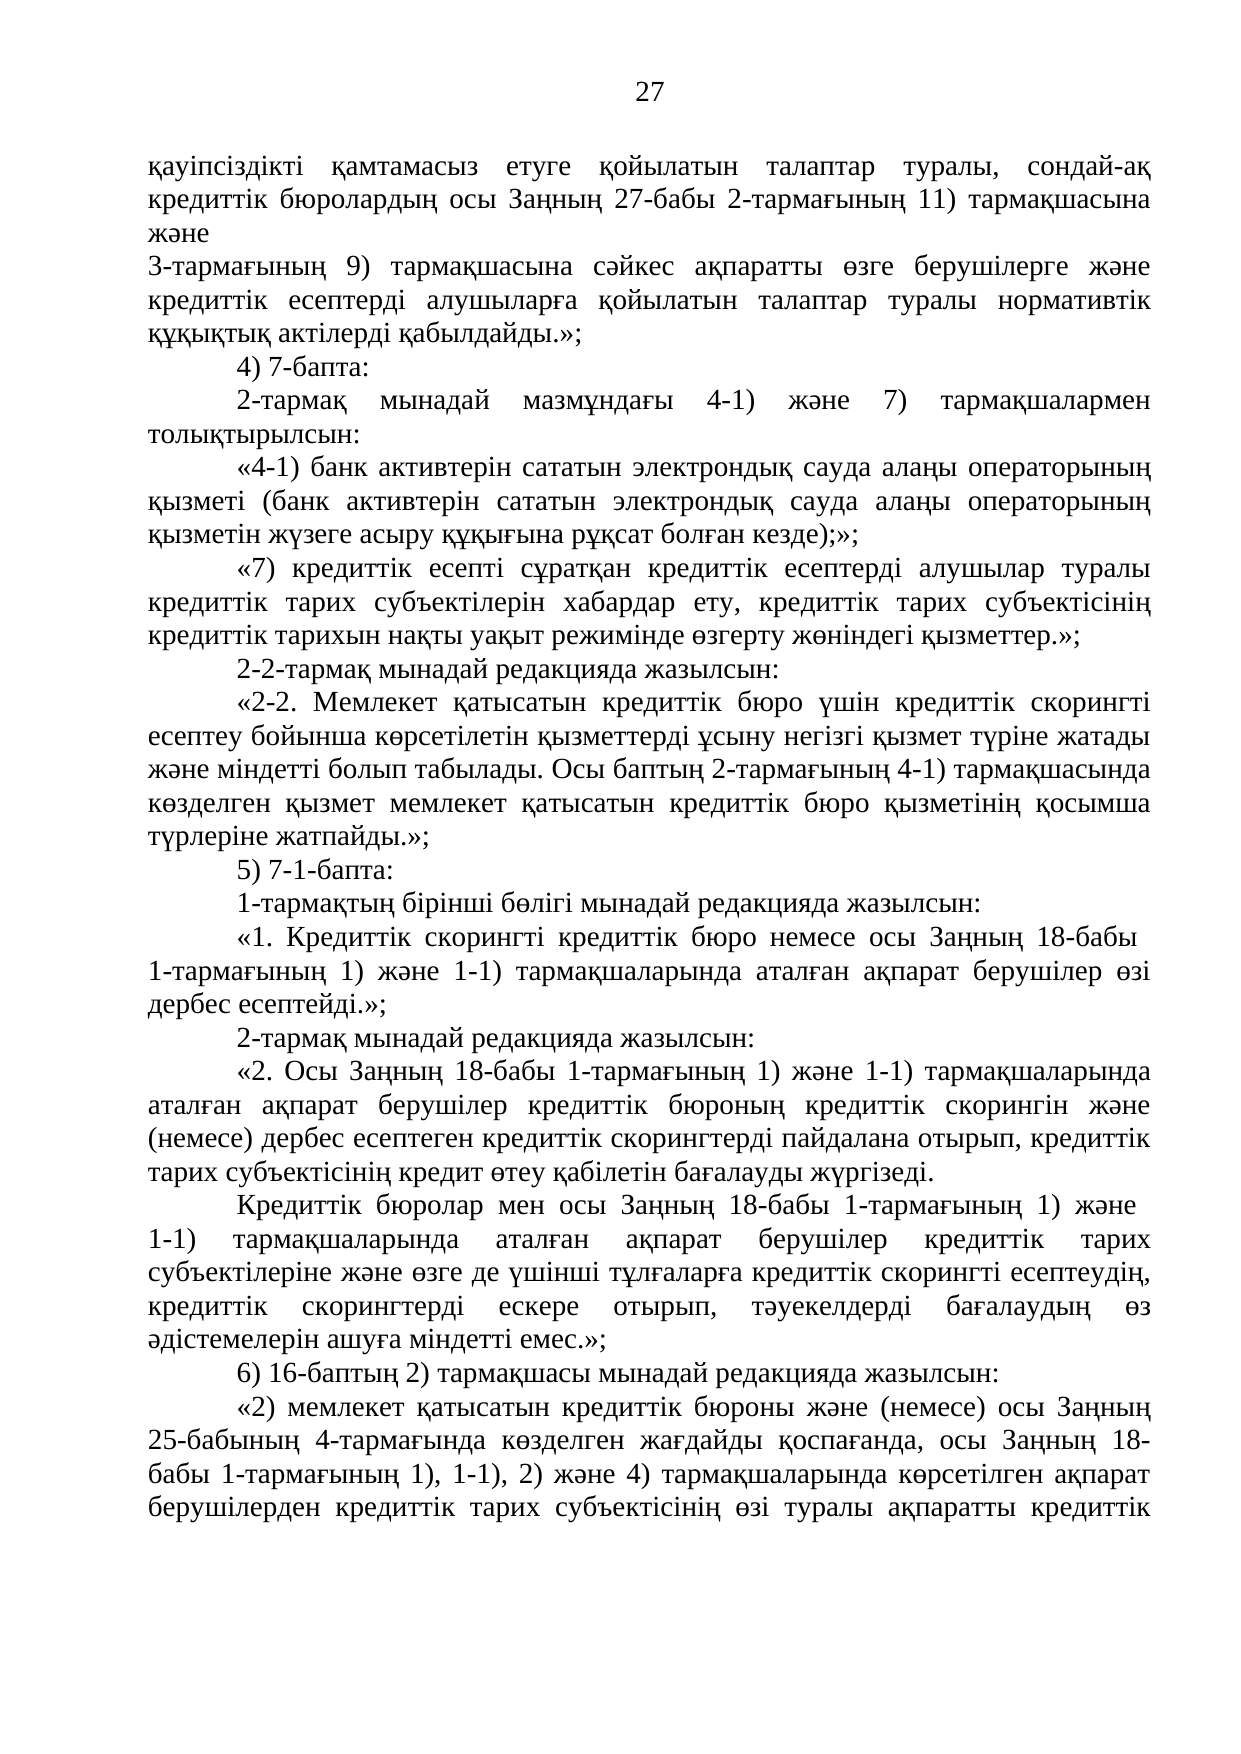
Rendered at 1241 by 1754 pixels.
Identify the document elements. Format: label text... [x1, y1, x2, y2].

text 4) 7-бапта: [148, 349, 1152, 382]
text «4-1) банк активтерін сататын электрондық сауда алаңы операторының қызметі (банк активтерін сататын электрондық сауда алаңы операторының қызметін жүзеге асыру құқығына рұқсат болған кезде);»; [148, 449, 1152, 550]
text 2-тармақ мынадай редакцияда жазылсын: [148, 1020, 1152, 1053]
text «1. Кредиттік скорингті кредиттік бюро немесе осы Заңның 18-бабы 1-тармағының 1) және 1-1) тармақшаларында аталған ақпарат берушілер өзі дербес есептейді.»; [148, 919, 1152, 1020]
text «2. Осы Заңның 18-бабы 1-тармағының 1) және 1-1) тармақшаларында аталған ақпарат берушілер кредиттік бюроның кредиттік скорингін және (немесе) дербес есептеген кредиттік скорингтерді пайдалана отырып, кредиттік тарих субъектісінің кредит өтеу қабілетін бағалауды жүргізеді. [148, 1053, 1152, 1187]
text 5) 7-1-бапта: [148, 852, 1152, 886]
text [148, 148, 1152, 349]
text 1-тармақтың бірінші бөлігі мынадай редакцияда жазылсын: [148, 886, 1152, 919]
text «2-2. Мемлекет қатысатын кредиттік бюро үшін кредиттік скорингті есептеу бойынша көрсетілетін қызметтерді ұсыну негізгі қызмет түріне жатады және міндетті болып табылады. Осы баптың 2-тармағының 4-1) тармақшасында көзделген қызмет мемлекет қатысатын кредиттік бюро қызметінің қосымша түрлеріне жатпайды.»; [148, 684, 1152, 852]
text 6) 16-баптың 2) тармақшасы мынадай редакцияда жазылсын: [148, 1355, 1152, 1389]
text Кредиттік бюролар мен осы Заңның 18-бабы 1-тармағының 1) және 1-1) тармақшаларында аталған ақпарат берушілер кредиттік тарих субъектілеріне және өзге де үшінші тұлғаларға кредиттік скорингті есептеудің, кредиттік скорингтерді ескере отырып, тәуекелдерді бағалаудың өз әдістемелерін ашуға міндетті емес.»; [148, 1187, 1152, 1355]
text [148, 1389, 1152, 1587]
text 2-тармақ мынадай мазмұндағы 4-1) және 7) тармақшалармен толықтырылсын: [148, 382, 1152, 449]
text «7) кредиттік есепті сұратқан кредиттік есептерді алушылар туралы кредиттік тарих субъектілерін хабардар ету, кредиттік тарих субъектісінің кредиттік тарихын нақты уақыт режимінде өзгерту жөніндегі қызметтер.»; [148, 550, 1152, 651]
text 2-2-тармақ мынадай редакцияда жазылсын: [148, 651, 1152, 684]
